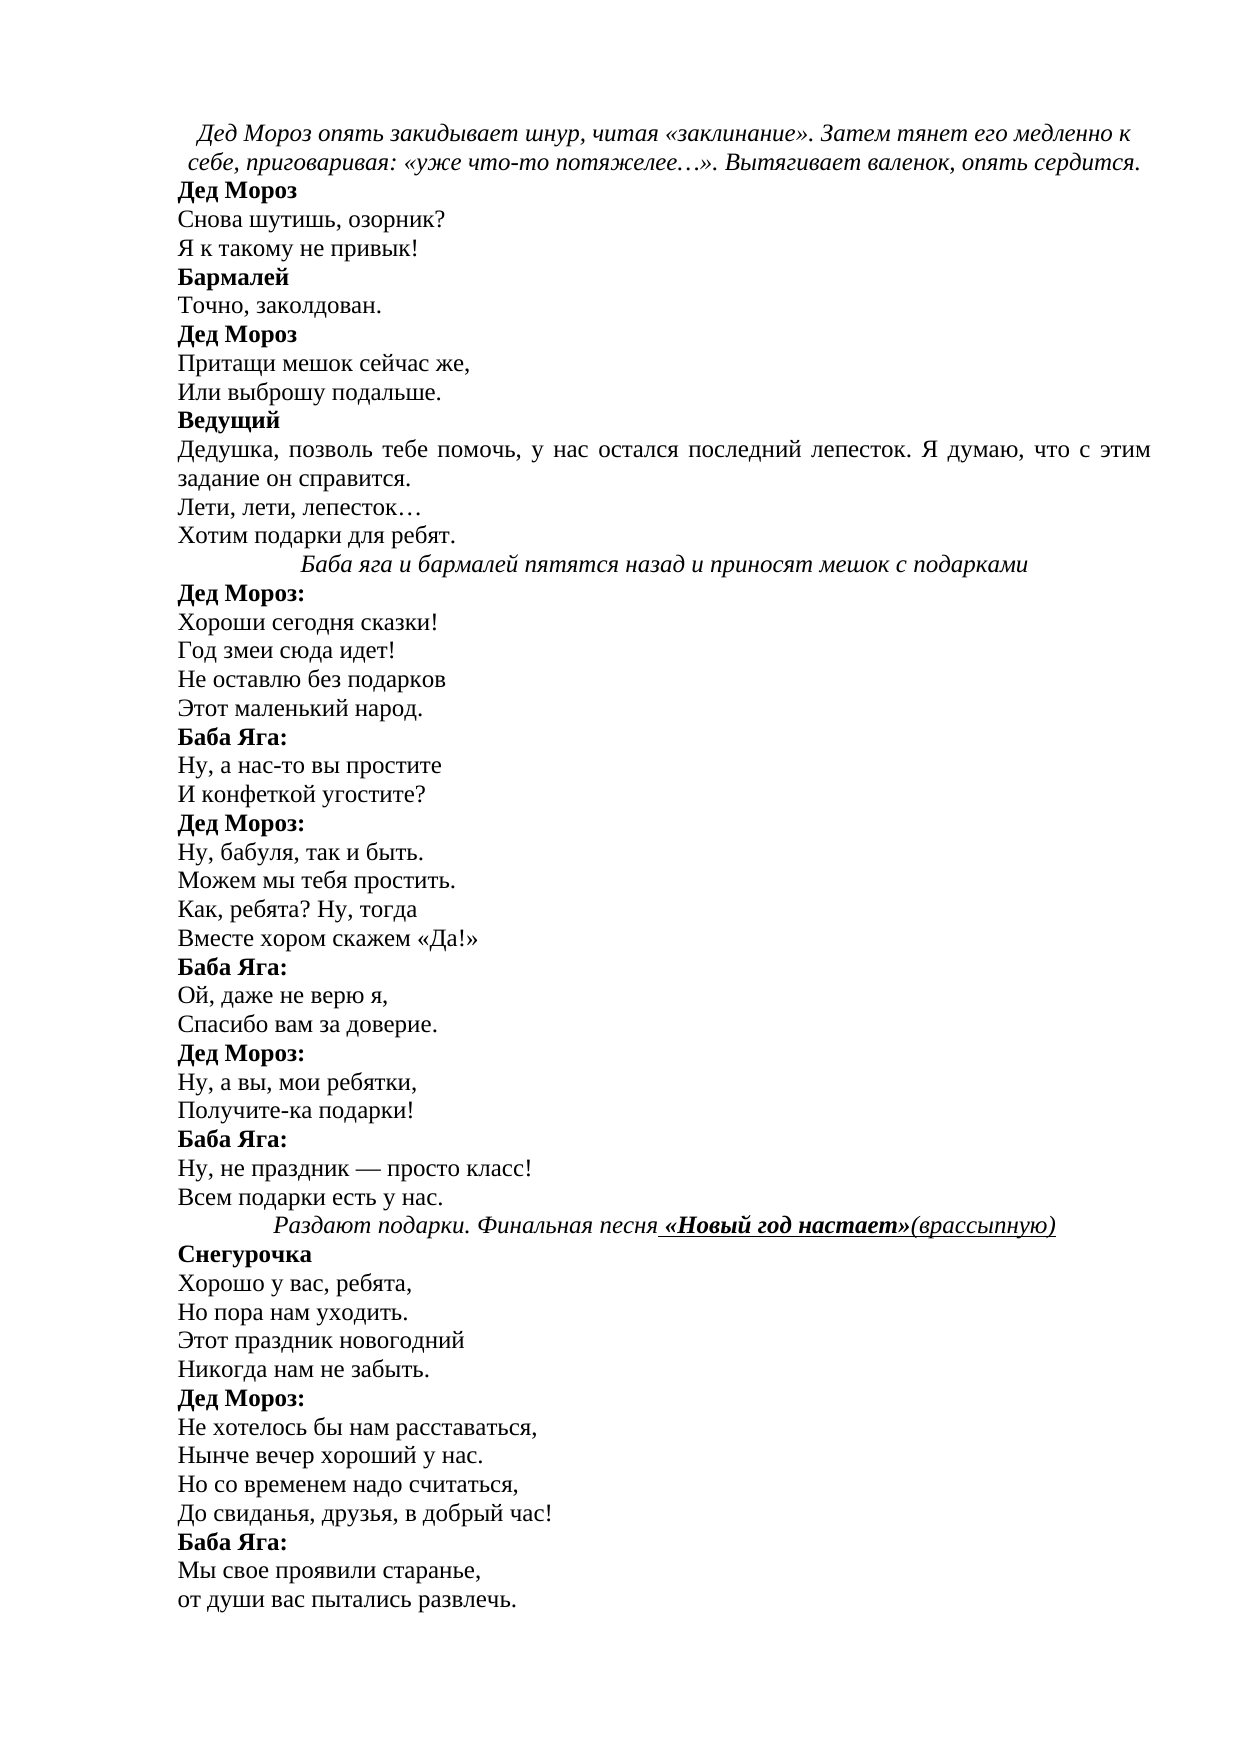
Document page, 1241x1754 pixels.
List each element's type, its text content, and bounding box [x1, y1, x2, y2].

text Хотим подарки для ребят. [177, 521, 1152, 549]
text Нынче вечер хороший у нас. [177, 1441, 1152, 1469]
text Но пора нам уходить. [177, 1297, 1152, 1326]
text Баба Яга: [177, 722, 1152, 751]
text Не хотелось бы нам расставаться, [177, 1412, 1152, 1441]
text Хороши сегодня сказки! [177, 607, 1152, 636]
text Дед Мороз опять закидывает шнур, читая «заклинание». Затем тянет его медленно к себе, приговаривая: «уже что-то потяжелее…». Вытягивает валенок, опять сердится. [177, 118, 1152, 176]
text Баба Яга: [177, 1124, 1152, 1153]
text Баба Яга: [177, 952, 1152, 981]
text Или выброшу подальше. [177, 377, 1152, 406]
text Раздают подарки. Финальная песня «Новый год настает»(врассыпную) [177, 1211, 1152, 1239]
text Лети, лети, лепесток… [177, 492, 1152, 521]
text Как, ребята? Ну, тогда [177, 894, 1152, 923]
text Ну, не праздник — просто класс! [177, 1153, 1152, 1182]
text Ну, бабуля, так и быть. [177, 837, 1152, 866]
text Год змеи сюда идет! [177, 636, 1152, 664]
text Дедушка, позволь тебе помочь, у нас остался последний лепесток. Я думаю, что с этим задание он справится. [177, 434, 1152, 492]
text Я к такому не привык! [177, 233, 1152, 262]
text Мы свое проявили старанье, [177, 1556, 1152, 1584]
text Ой, даже не верю я, [177, 981, 1152, 1009]
text Вместе хором скажем «Да!» [177, 923, 1152, 952]
text Всем подарки есть у нас. [177, 1182, 1152, 1211]
text Дед Мороз [177, 176, 1152, 204]
text Хорошо у вас, ребята, [177, 1268, 1152, 1297]
text Снова шутишь, озорник? [177, 204, 1152, 233]
text Не оставлю без подарков [177, 664, 1152, 693]
text Снегурочка [177, 1239, 1152, 1268]
text Но со временем надо считаться, [177, 1469, 1152, 1498]
text Дед Мороз: [177, 808, 1152, 837]
text До свиданья, друзья, в добрый час! [177, 1498, 1152, 1527]
text Точно, заколдован. [177, 291, 1152, 319]
text Ну, а нас-то вы простите [177, 751, 1152, 779]
text Дед Мороз: [177, 1038, 1152, 1067]
text Никогда нам не забыть. [177, 1354, 1152, 1383]
text Баба яга и бармалей пятятся назад и приносят мешок с подарками [177, 549, 1152, 578]
text от души вас пытались развлечь. [177, 1584, 1152, 1613]
text И конфеткой угостите? [177, 779, 1152, 808]
text Этот праздник новогодний [177, 1326, 1152, 1354]
text Ну, а вы, мои ребятки, [177, 1067, 1152, 1096]
text Дед Мороз: [177, 1383, 1152, 1412]
text Дед Мороз: [177, 578, 1152, 607]
text Баба Яга: [177, 1527, 1152, 1556]
text Дед Мороз [177, 319, 1152, 348]
text Можем мы тебя простить. [177, 866, 1152, 894]
text Ведущий [177, 406, 1152, 434]
text Спасибо вам за доверие. [177, 1009, 1152, 1038]
text Этот маленький народ. [177, 693, 1152, 722]
text Притащи мешок сейчас же, [177, 348, 1152, 377]
text Получите-ка подарки! [177, 1096, 1152, 1124]
text Бармалей [177, 262, 1152, 291]
